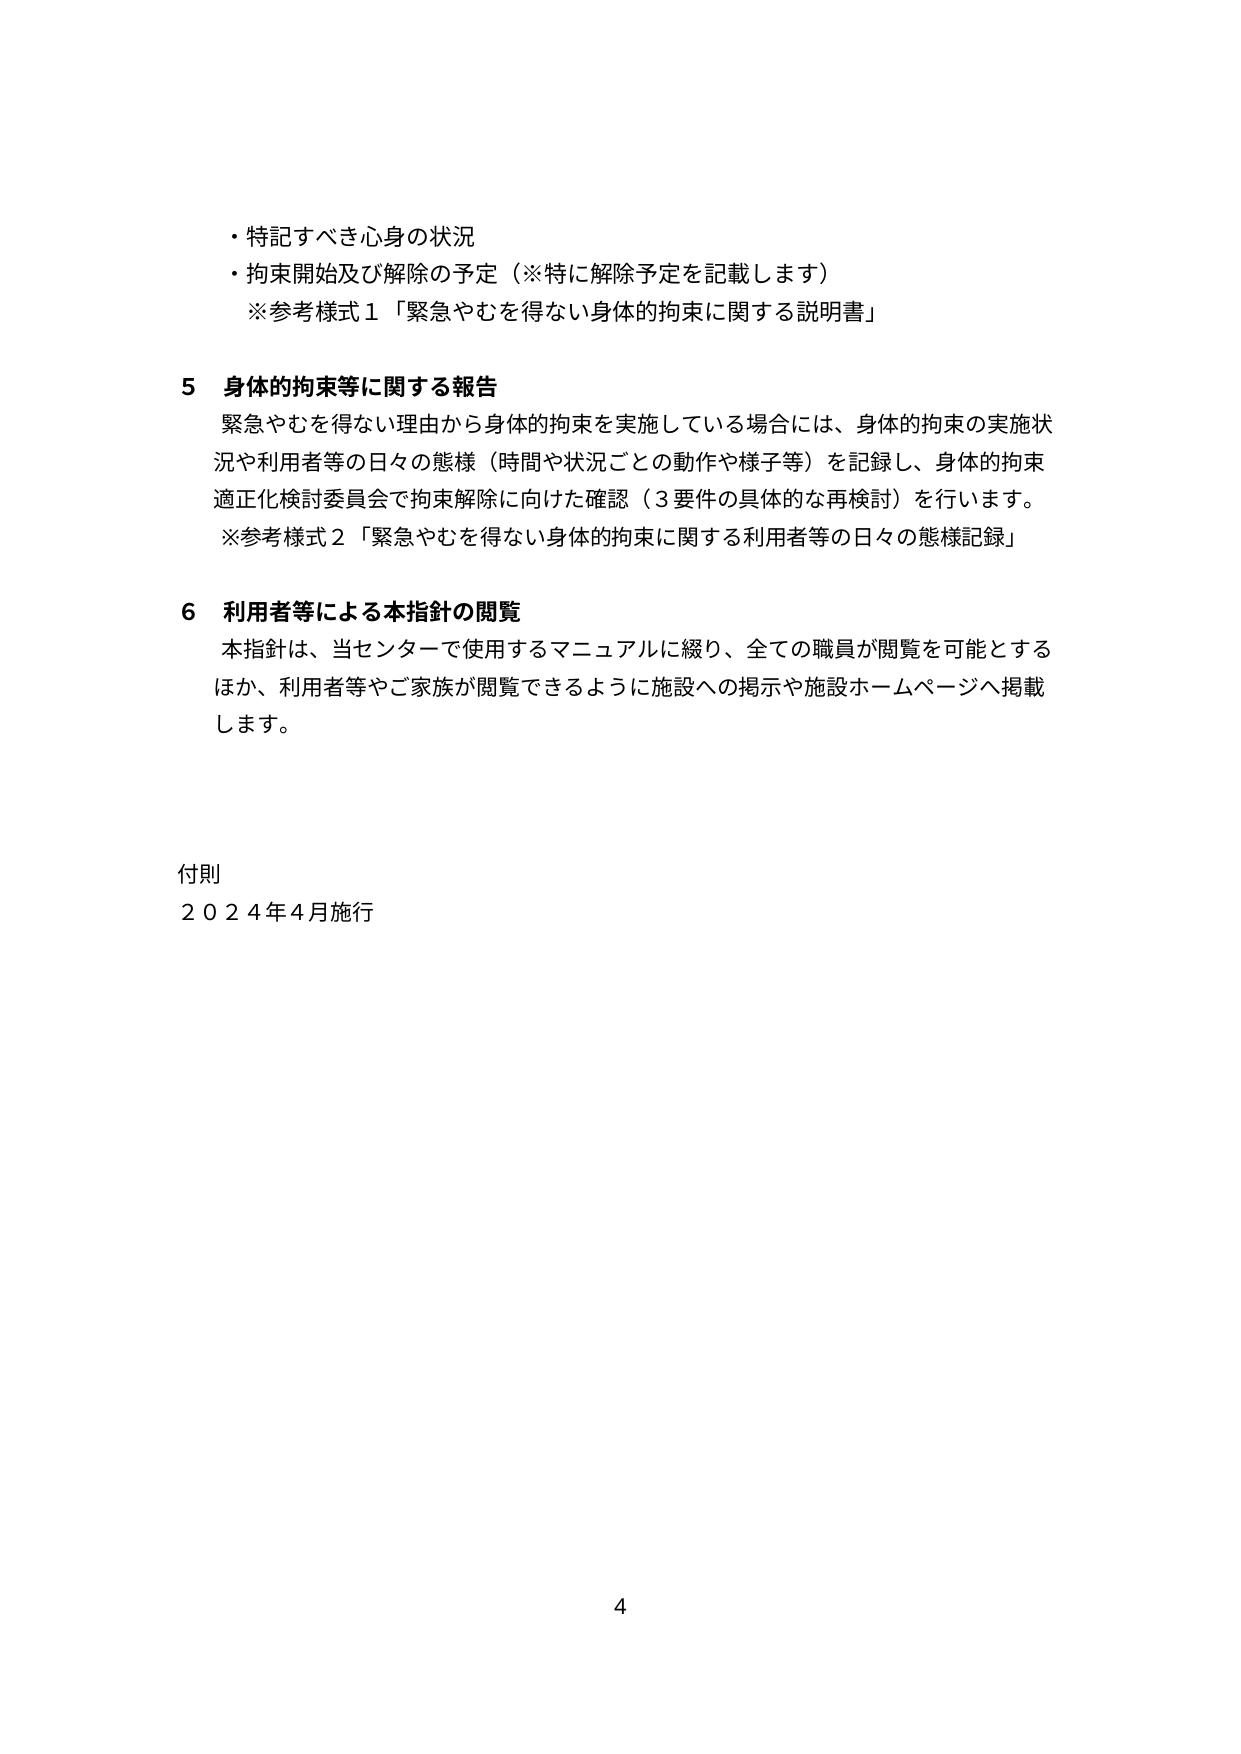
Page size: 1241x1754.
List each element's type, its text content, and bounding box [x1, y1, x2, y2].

text 付則 [177, 854, 1063, 892]
text ※参考様式１「緊急やむを得ない身体的拘束に関する説明書」 [177, 292, 1063, 329]
text ６ 利用者等による本指針の閲覧 [177, 592, 1063, 629]
text ２０２４年４月施行 [177, 892, 1063, 929]
text ・拘束開始及び解除の予定（※特に解除予定を記載します） [177, 254, 1063, 292]
text 緊急やむを得ない理由から身体的拘束を実施している場合には、身体的拘束の実施状況や利用者等の日々の態様（時間や状況ごとの動作や様子等）を記録し、身体的拘束適正化検討委員会で拘束解除に向けた確認（３要件の具体的な再検討）を行います。 [214, 404, 1063, 517]
text ５ 身体的拘束等に関する報告 [177, 367, 1063, 404]
text 本指針は、当センターで使用するマニュアルに綴り、全ての職員が閲覧を可能とするほか、利用者等やご家族が閲覧できるように施設への掲示や施設ホームページへ掲載します。 [214, 629, 1063, 742]
text ・特記すべき心身の状況 [177, 217, 1063, 254]
text ※参考様式２「緊急やむを得ない身体的拘束に関する利用者等の日々の態様記録」 [214, 517, 1063, 554]
